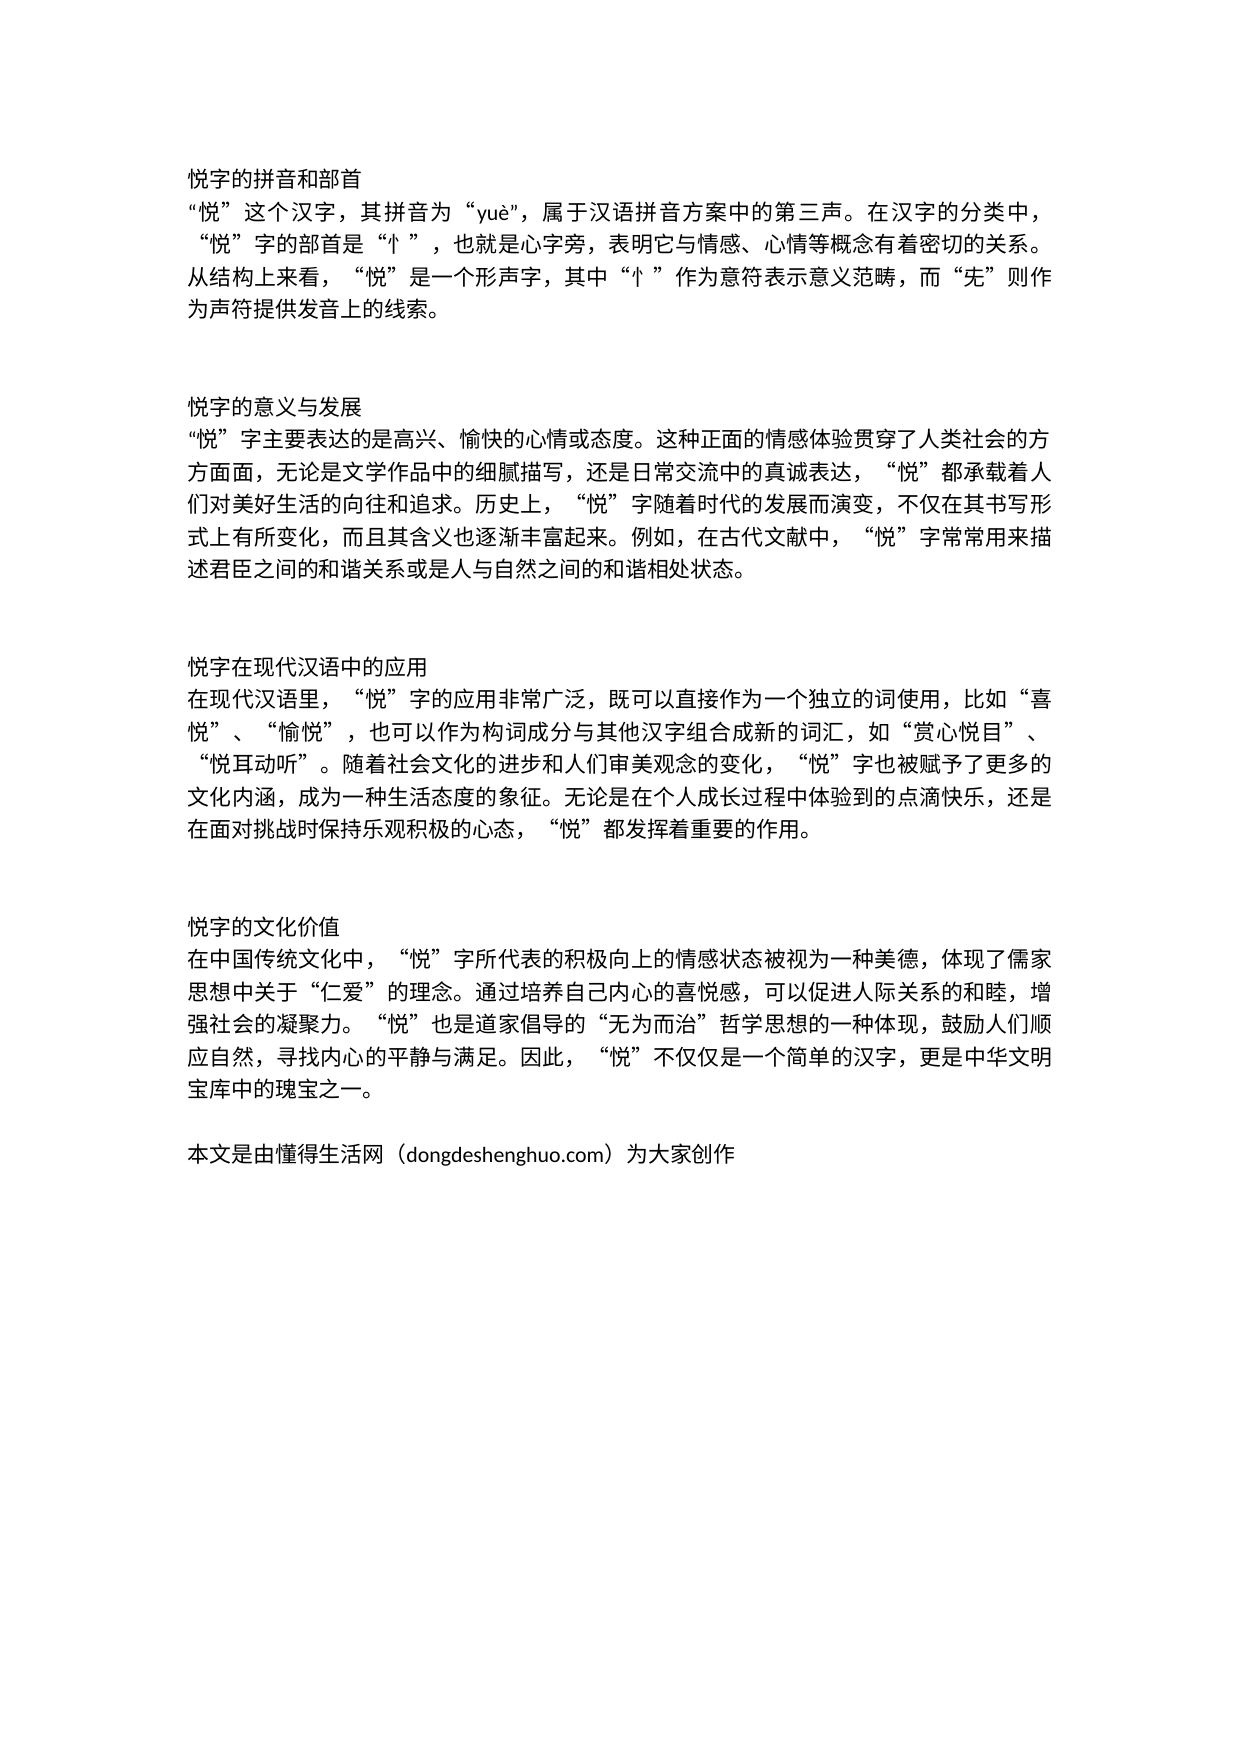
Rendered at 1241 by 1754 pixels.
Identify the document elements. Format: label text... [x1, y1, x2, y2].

text 悦字的意义与发展 [187, 389, 1053, 422]
text 悦字在现代汉语中的应用 [187, 649, 1053, 682]
text “悦”字主要表达的是高兴、愉快的心情或态度。这种正面的情感体验贯穿了人类社会的方方面面，无论是文学作品中的细腻描写，还是日常交流中的真诚表达，“悦”都承载着人们对美好生活的向往和追求。历史上，“悦”字随着时代的发展而演变，不仅在其书写形式上有所变化，而且其含义也逐渐丰富起来。例如，在古代文献中，“悦”字常常用来描述君臣之间的和谐关系或是人与自然之间的和谐相处状态。 [187, 422, 1053, 584]
text 在中国传统文化中，“悦”字所代表的积极向上的情感状态被视为一种美德，体现了儒家思想中关于“仁爱”的理念。通过培养自己内心的喜悦感，可以促进人际关系的和睦，增强社会的凝聚力。“悦”也是道家倡导的“无为而治”哲学思想的一种体现，鼓励人们顺应自然，寻找内心的平静与满足。因此，“悦”不仅仅是一个简单的汉字，更是中华文明宝库中的瑰宝之一。 [187, 942, 1053, 1104]
text 本文是由懂得生活网（dongdeshenghuo.com）为大家创作 [187, 1137, 1053, 1169]
text “悦”这个汉字，其拼音为“yuè”，属于汉语拼音方案中的第三声。在汉字的分类中，“悦”字的部首是“忄”，也就是心字旁，表明它与情感、心情等概念有着密切的关系。从结构上来看，“悦”是一个形声字，其中“忄”作为意符表示意义范畴，而“兂”则作为声符提供发音上的线索。 [187, 194, 1053, 324]
text 悦字的拼音和部首 [187, 162, 1053, 194]
text 在现代汉语里，“悦”字的应用非常广泛，既可以直接作为一个独立的词使用，比如“喜悦”、“愉悦”，也可以作为构词成分与其他汉字组合成新的词汇，如“赏心悦目”、“悦耳动听”。随着社会文化的进步和人们审美观念的变化，“悦”字也被赋予了更多的文化内涵，成为一种生活态度的象征。无论是在个人成长过程中体验到的点滴快乐，还是在面对挑战时保持乐观积极的心态，“悦”都发挥着重要的作用。 [187, 682, 1053, 844]
text 悦字的文化价值 [187, 909, 1053, 942]
